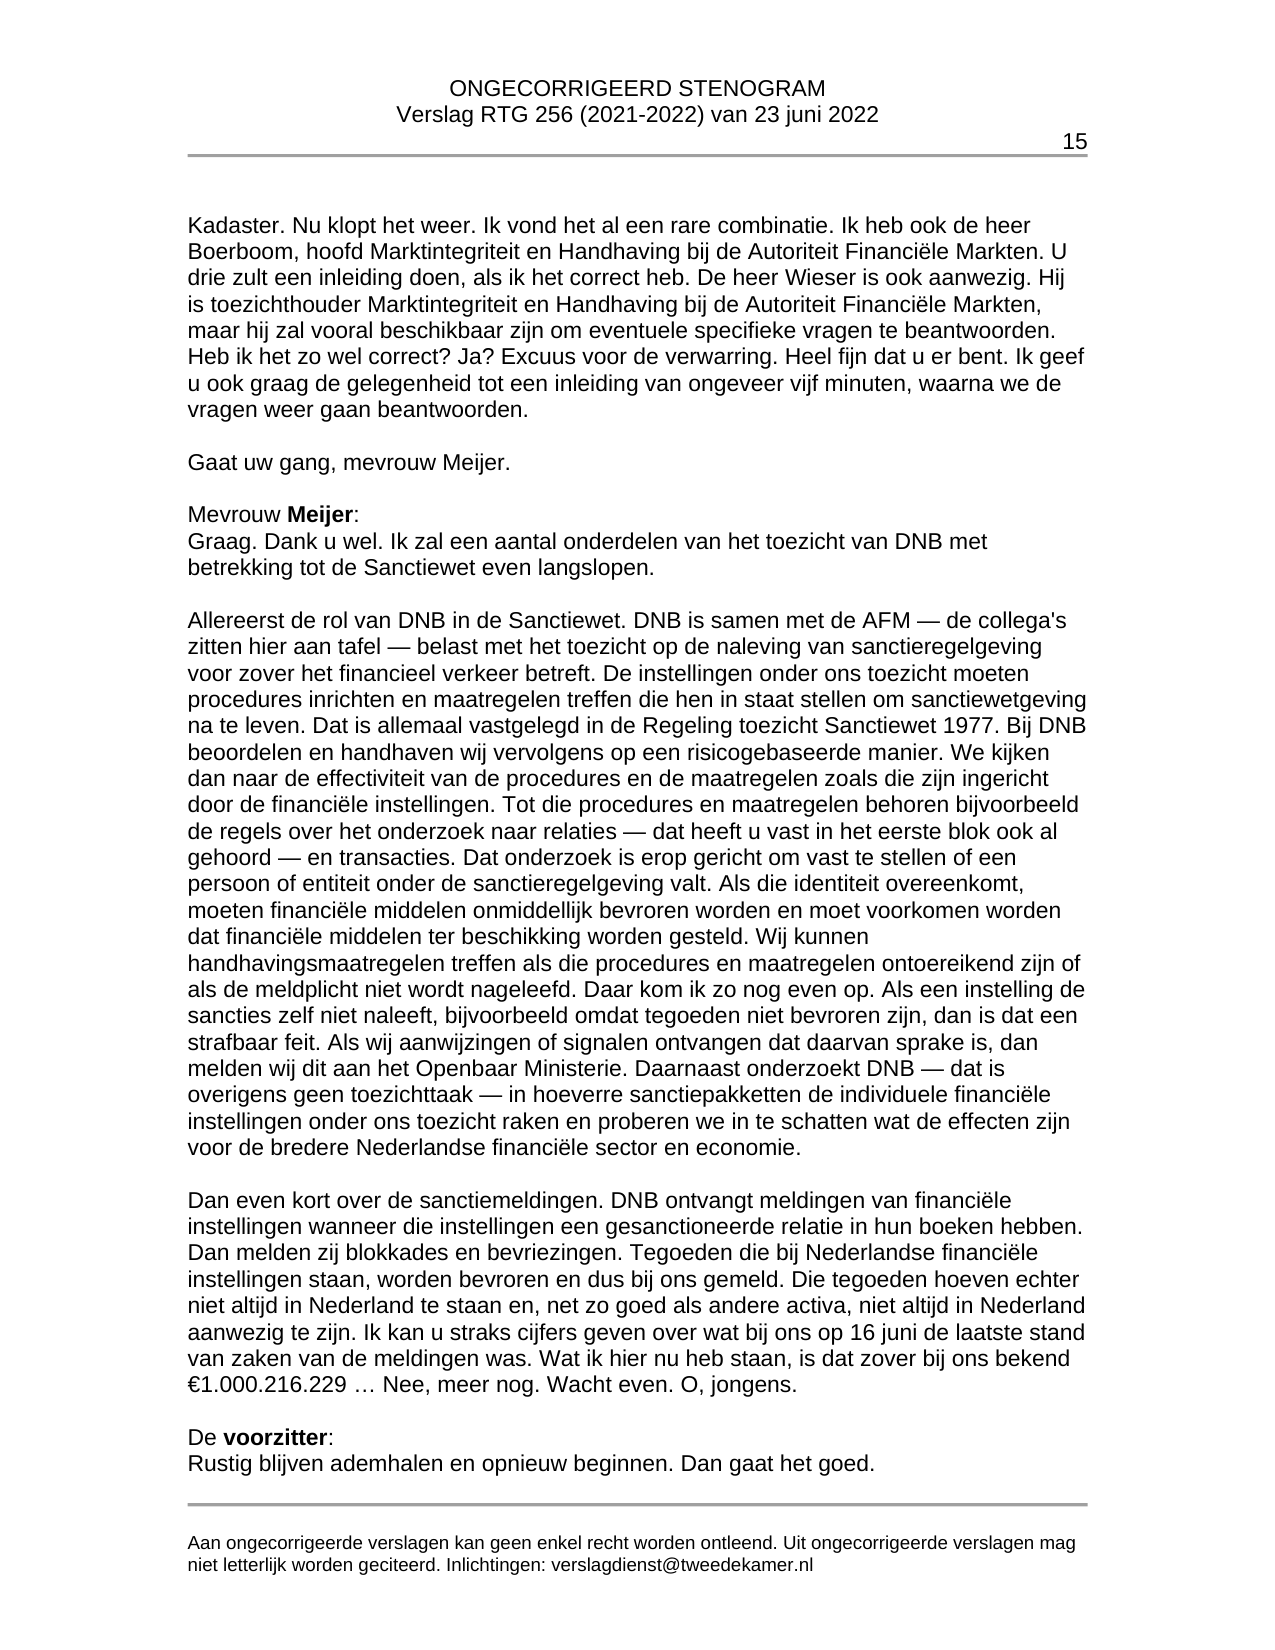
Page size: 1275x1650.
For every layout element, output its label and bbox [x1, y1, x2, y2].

text [187, 212, 1087, 1477]
